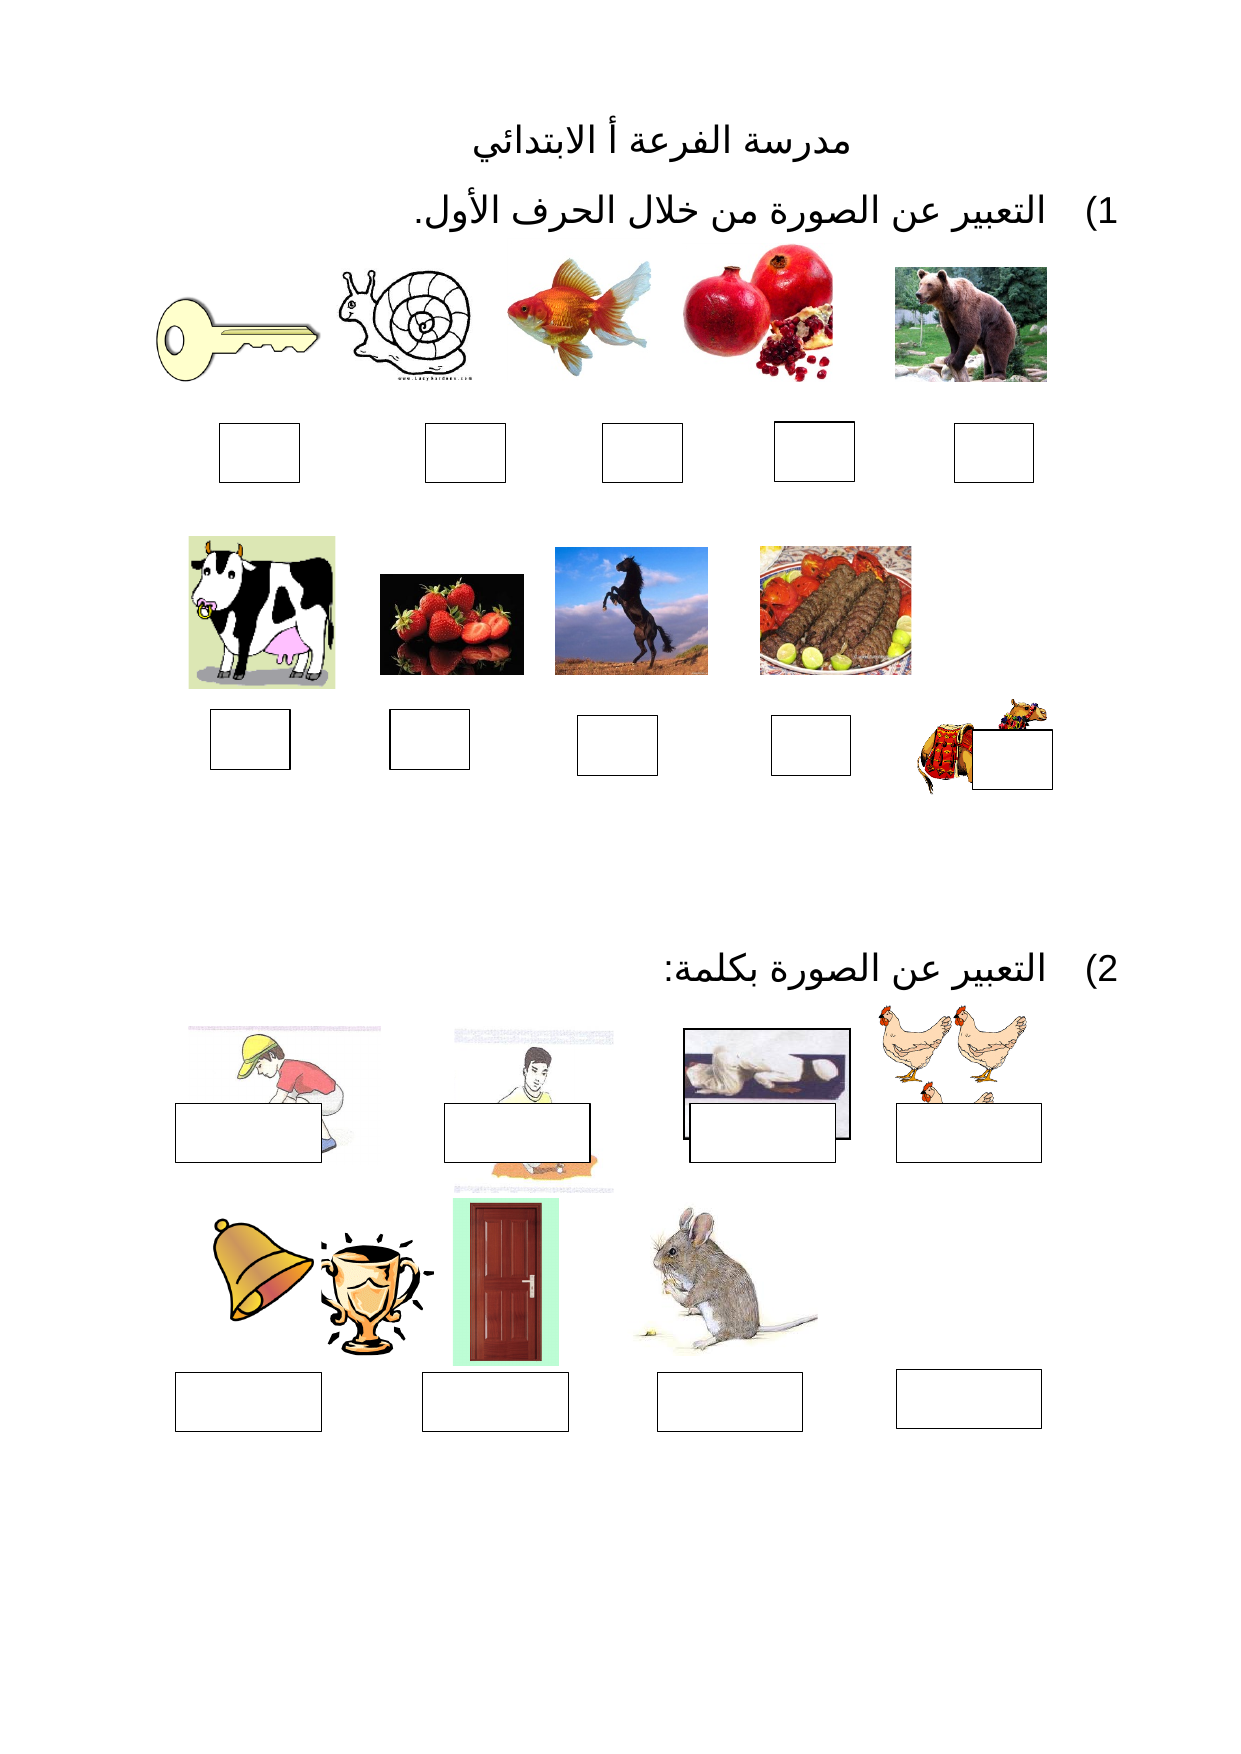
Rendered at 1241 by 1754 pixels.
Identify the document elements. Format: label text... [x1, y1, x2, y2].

picture [452, 1198, 559, 1366]
picture [627, 1202, 818, 1356]
list التعبير عن الصورة من خلال الحرف الأول. [118, 188, 1084, 232]
picture [331, 263, 477, 382]
picture [895, 267, 1047, 382]
picture [156, 296, 322, 382]
picture [188, 536, 336, 689]
picture [685, 1030, 849, 1138]
picture [380, 574, 524, 675]
picture [682, 243, 833, 382]
text مدرسة الفرعة أ الابتدائي [118, 118, 1122, 161]
picture [760, 546, 912, 675]
picture [193, 1206, 434, 1356]
picture [878, 1005, 1027, 1103]
picture [507, 238, 652, 382]
picture [454, 1026, 614, 1193]
picture [188, 1026, 381, 1165]
list التعبير عن الصورة بكلمة: [118, 946, 1084, 989]
picture [917, 699, 1047, 795]
picture [555, 547, 708, 675]
